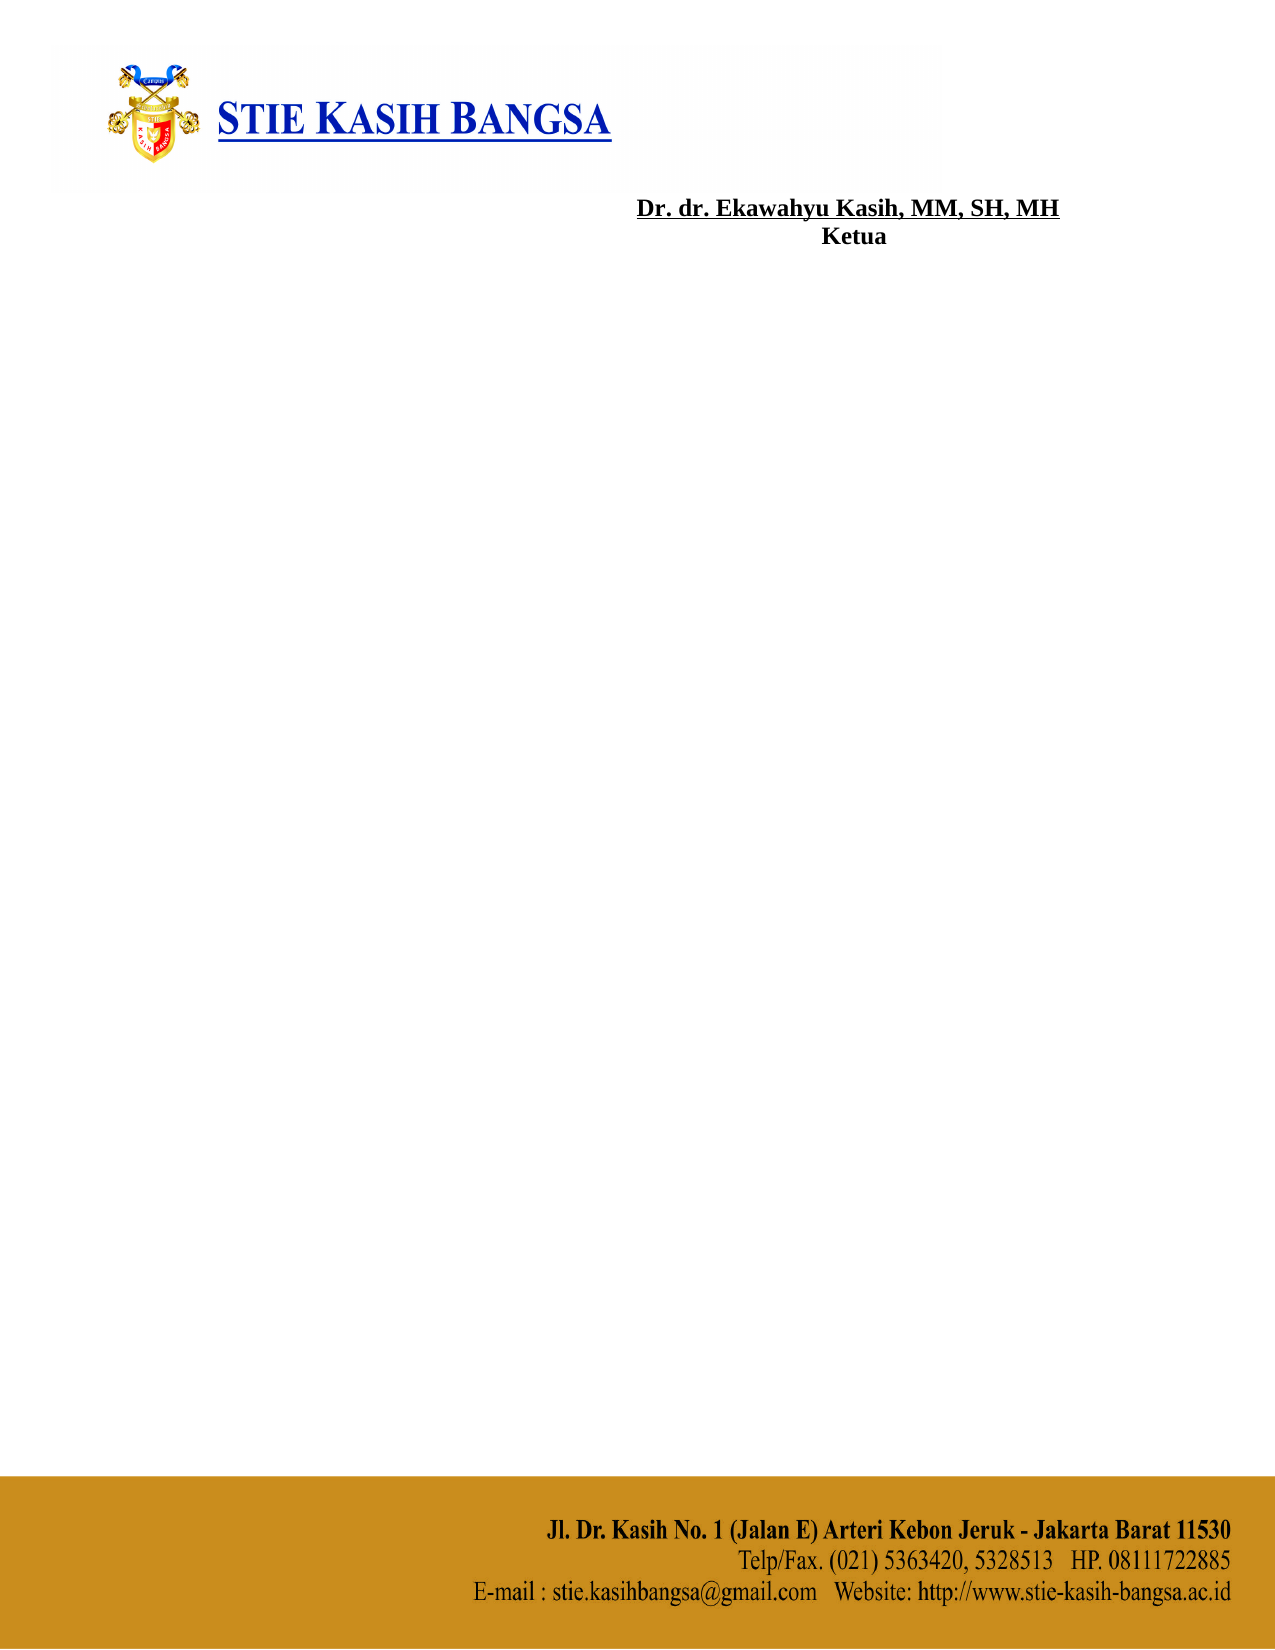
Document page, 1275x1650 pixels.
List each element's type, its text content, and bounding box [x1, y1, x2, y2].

text Ketua [135, 221, 1098, 250]
picture [50, 45, 942, 193]
picture [0, 1476, 1275, 1649]
text Dr. dr. Ekawahyu Kasih, MM, SH, MH [135, 193, 1098, 221]
